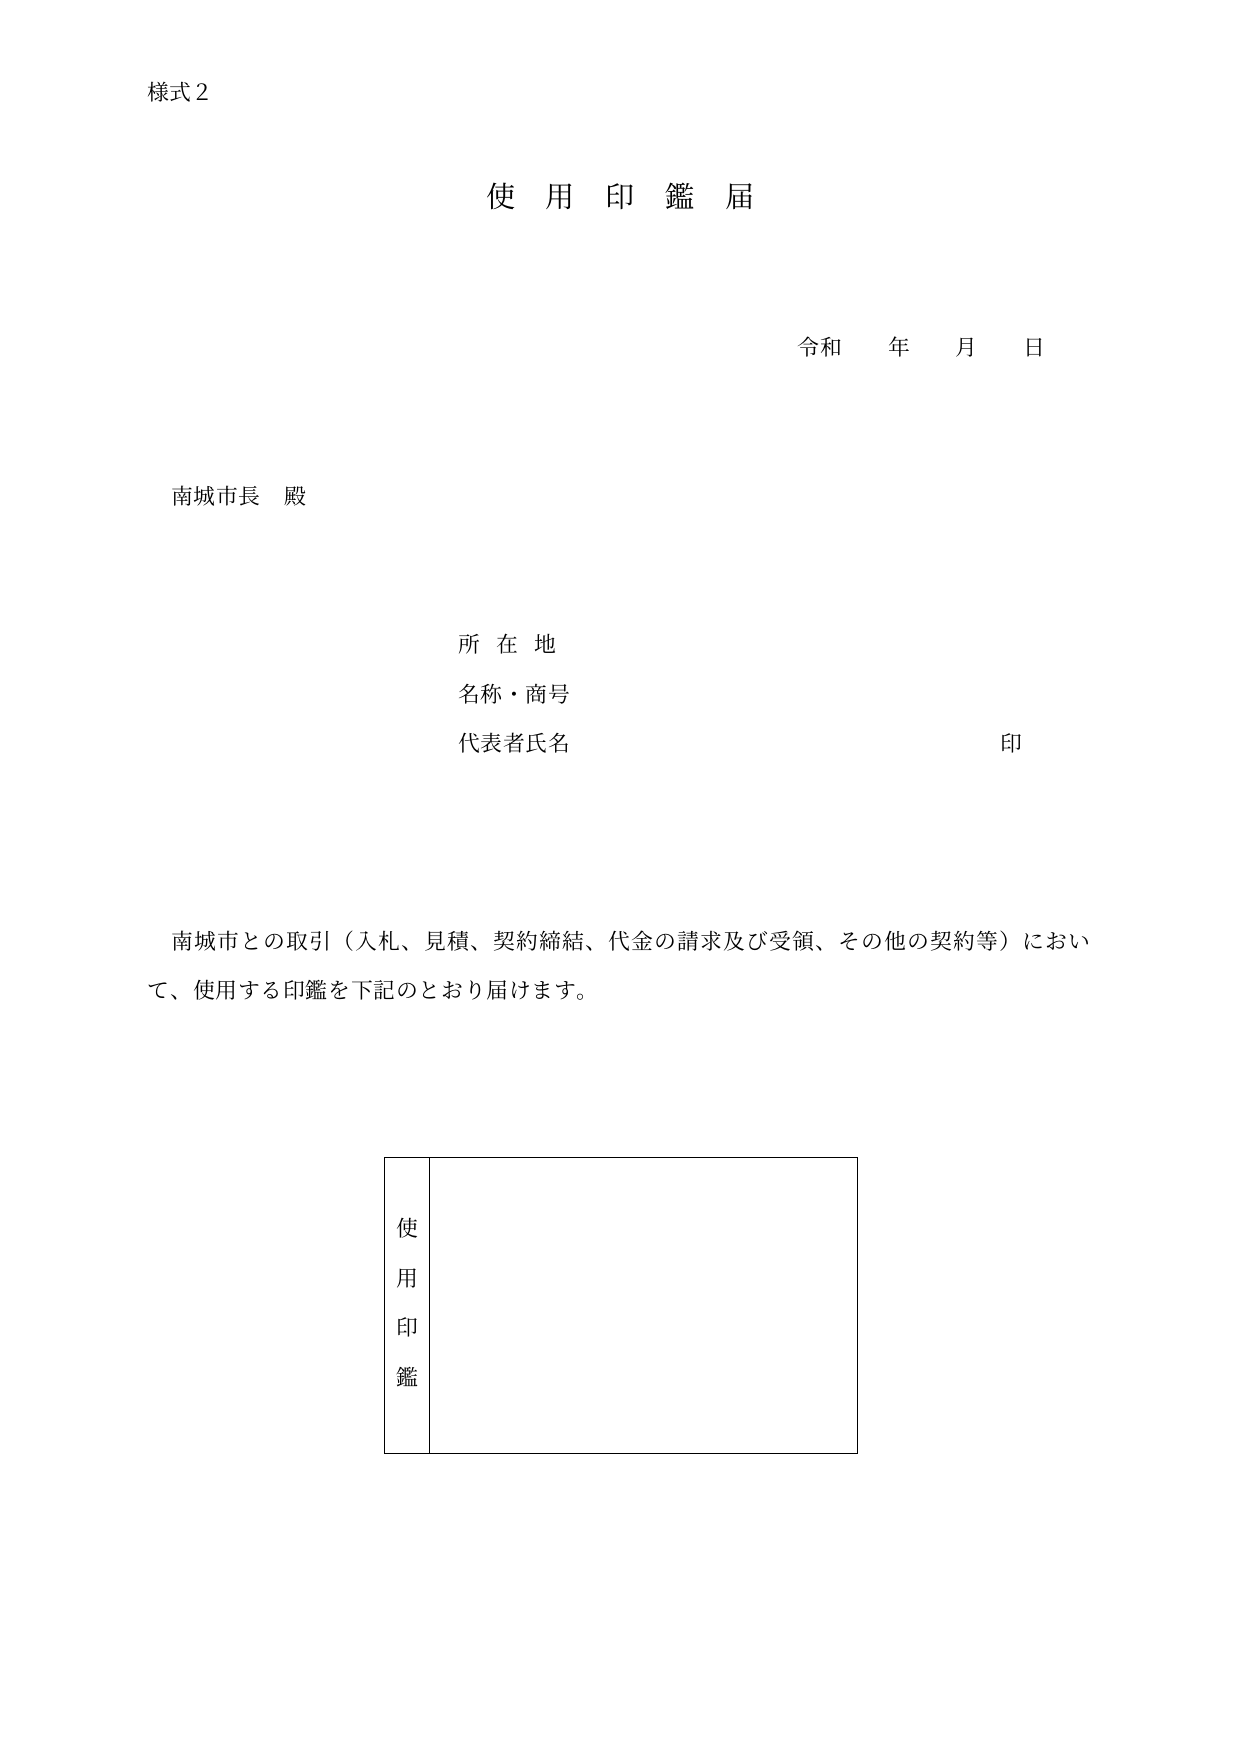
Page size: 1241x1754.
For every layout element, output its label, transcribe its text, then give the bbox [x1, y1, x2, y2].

text 令和 年 月 日 [148, 316, 1092, 366]
text 南城市長 殿 [148, 464, 1092, 514]
text 名称・商号 [148, 662, 1092, 712]
text 使 用 印 鑑 届 [148, 168, 1092, 217]
text 代表者氏名 印 [148, 712, 1092, 761]
text 所在地 [148, 613, 1092, 662]
table_header 使 用 印 鑑 [385, 1158, 429, 1453]
table_header [430, 1158, 857, 1453]
text 南城市との取引（入札、見積、契約締結、代金の請求及び受領、その他の契約等）において、使用する印鑑を下記のとおり届けます。 [148, 910, 1092, 1009]
